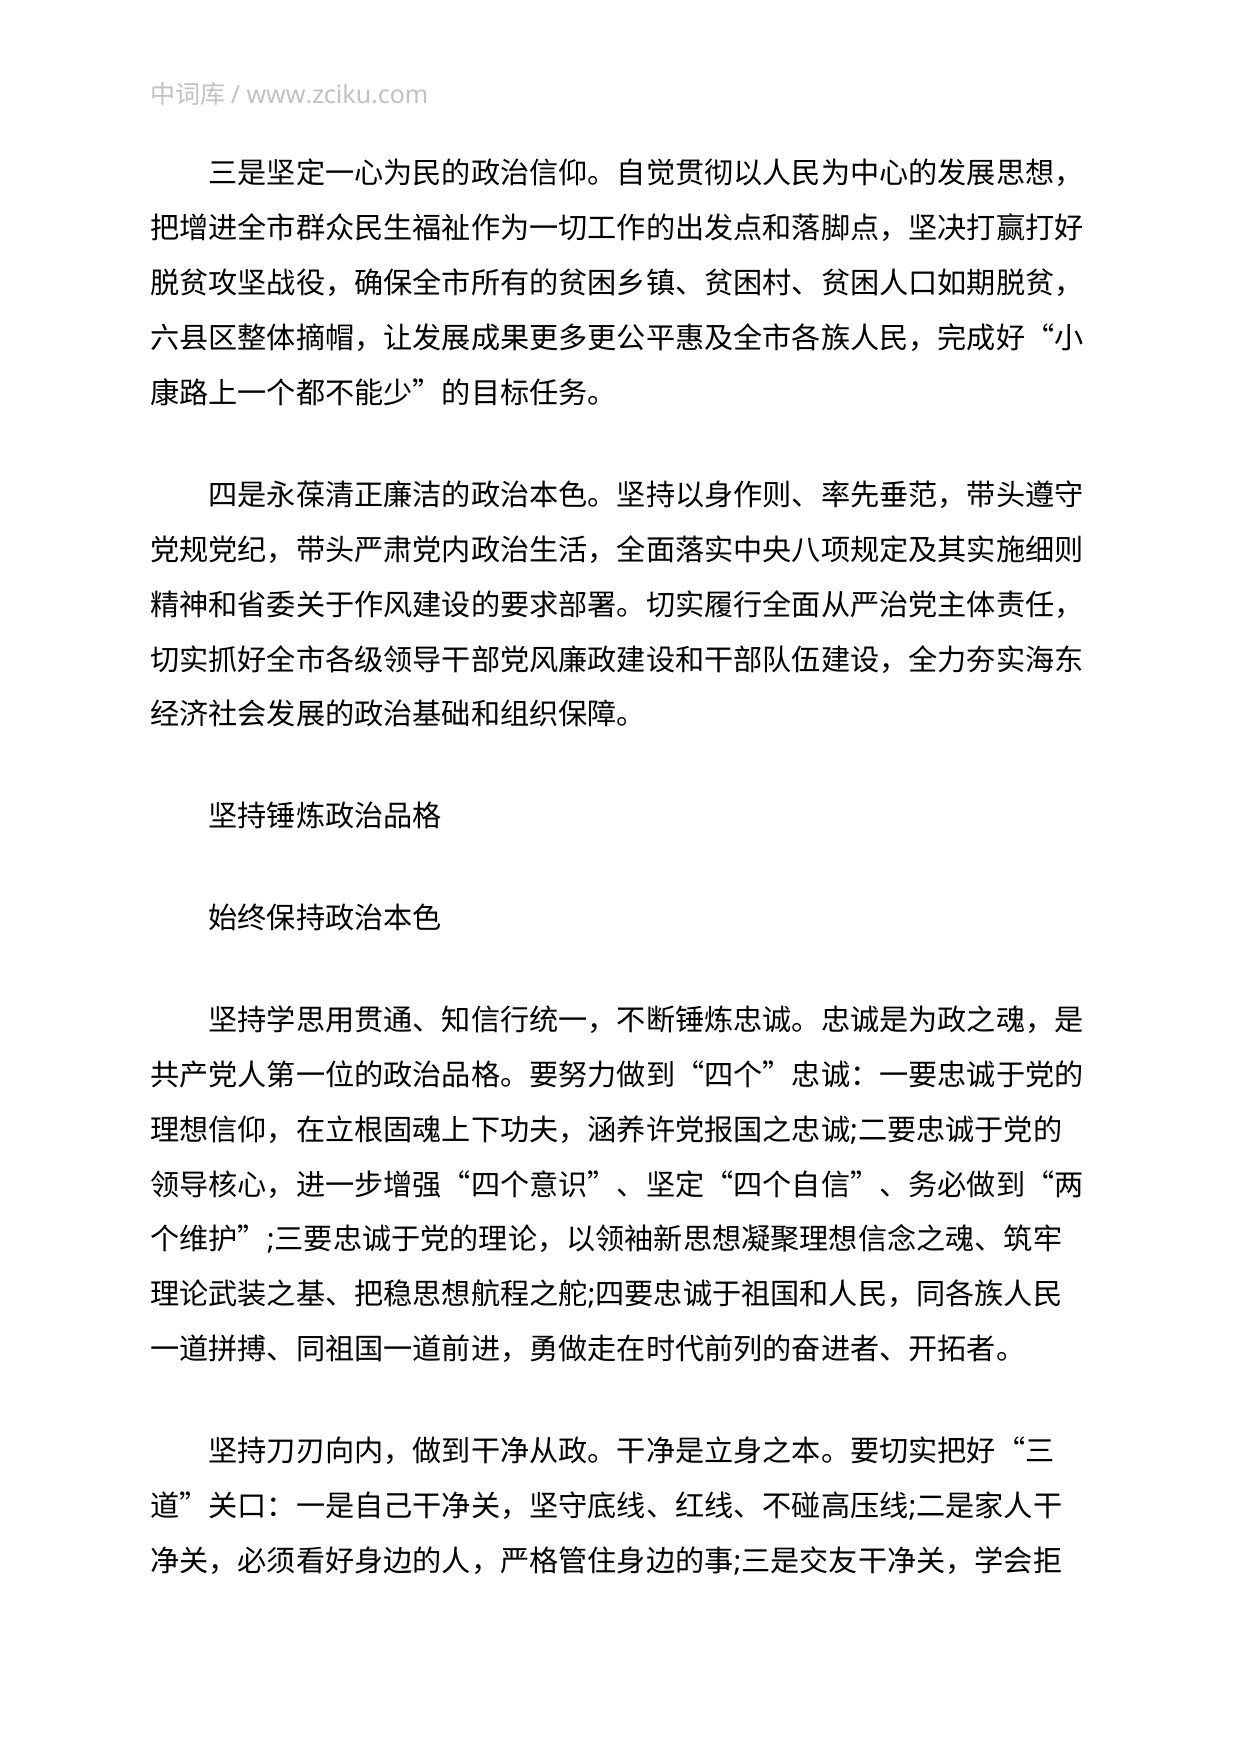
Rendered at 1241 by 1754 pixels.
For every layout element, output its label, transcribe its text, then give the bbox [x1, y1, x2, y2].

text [150, 1428, 1090, 1580]
text 坚持锤炼政治品格 [150, 793, 1090, 835]
text 始终保持政治本色 [150, 894, 1090, 937]
text 三是坚定一心为民的政治信仰。自觉贯彻以人民为中心的发展思想，把增进全市群众民生福祉作为一切工作的出发点和落脚点，坚决打赢打好脱贫攻坚战役，确保全市所有的贫困乡镇、贫困村、贫困人口如期脱贫，六县区整体摘帽，让发展成果更多更公平惠及全市各族人民，完成好“小康路上一个都不能少”的目标任务。 [150, 150, 1090, 412]
text 坚持学思用贯通、知信行统一，不断锤炼忠诚。忠诚是为政之魂，是共产党人第一位的政治品格。要努力做到“四个”忠诚：一要忠诚于党的理想信仰，在立根固魂上下功夫，涵养许党报国之忠诚;二要忠诚于党的领导核心，进一步增强“四个意识”、坚定“四个自信”、务必做到“两个维护”;三要忠诚于党的理论，以领袖新思想凝聚理想信念之魂、筑牢理论武装之基、把稳思想航程之舵;四要忠诚于祖国和人民，同各族人民一道拼搏、同祖国一道前进，勇做走在时代前列的奋进者、开拓者。 [150, 996, 1090, 1368]
text 四是永葆清正廉洁的政治本色。坚持以身作则、率先垂范，带头遵守党规党纪，带头严肃党内政治生活，全面落实中央八项规定及其实施细则精神和省委关于作风建设的要求部署。切实履行全面从严治党主体责任，切实抓好全市各级领导干部党风廉政建设和干部队伍建设，全力夯实海东经济社会发展的政治基础和组织保障。 [150, 471, 1090, 733]
